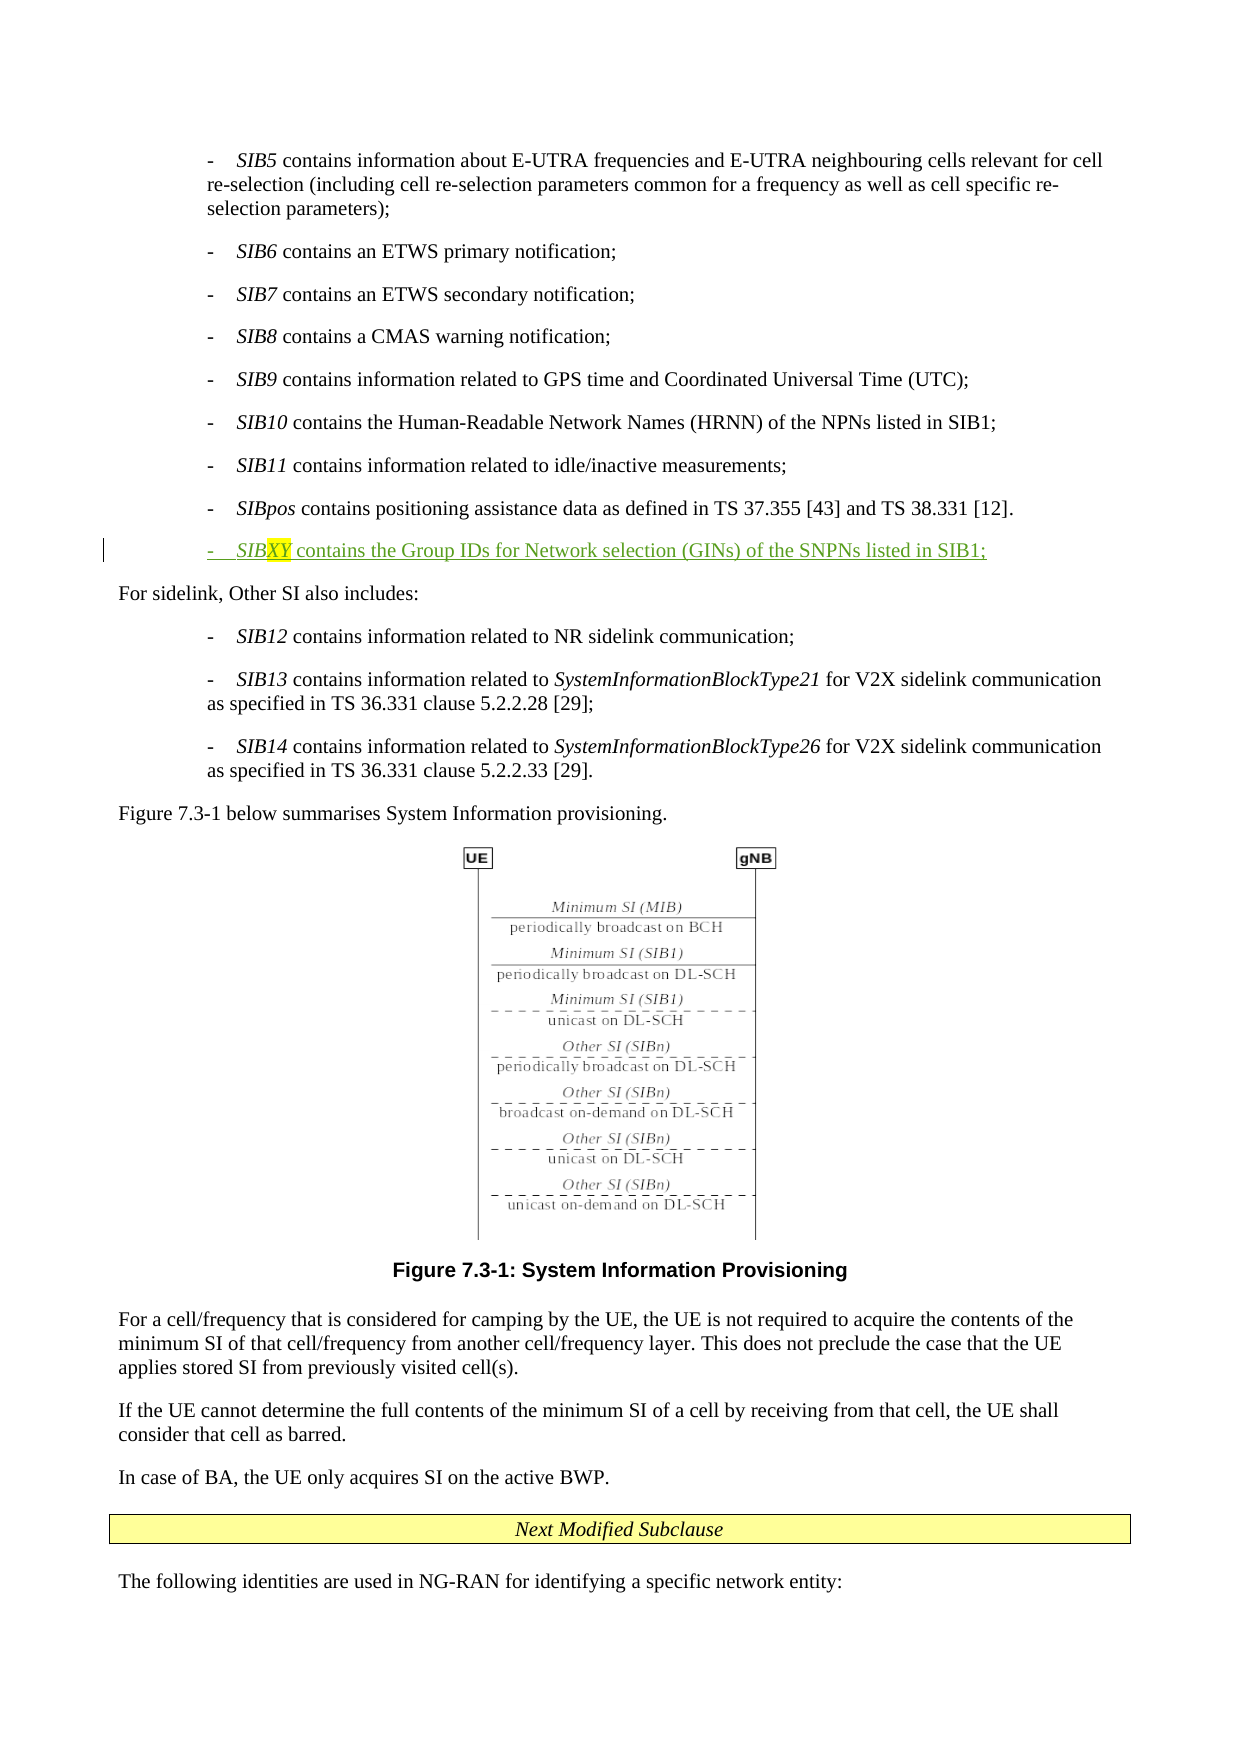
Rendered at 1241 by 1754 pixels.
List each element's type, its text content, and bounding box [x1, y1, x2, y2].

text - SIB8 contains a CMAS warning notification; [207, 324, 1122, 348]
text - SIB12 contains information related to NR sidelink communication; [207, 624, 1122, 648]
text In case of BA, the UE only acquires SI on the active BWP. [118, 1465, 1122, 1489]
text If the UE cannot determine the full contents of the minimum SI of a cell by receiving from that cell, the UE shall consider that cell as barred. [118, 1398, 1122, 1446]
text Figure 7.3-1 below summarises System Information provisioning. [118, 801, 1122, 824]
text - SIB14 contains information related to SystemInformationBlockType26 for V2X sidelink communication as specified in TS 36.331 clause 5.2.2.33 [29]. [207, 734, 1122, 782]
text - SIB10 contains the Human-Readable Network Names (HRNN) of the NPNs listed in SIB1; [207, 410, 1122, 434]
text - SIB6 contains an ETWS primary notification; [207, 239, 1122, 263]
text - SIB7 contains an ETWS secondary notification; [207, 281, 1122, 306]
text For a cell/frequency that is considered for camping by the UE, the UE is not required to acquire the contents of the minimum SI of that cell/frequency from another cell/frequency layer. This does not preclude the case that the UE applies stored SI from previously visited cell(s). [118, 1307, 1122, 1379]
text - SIB5 contains information about E-UTRA frequencies and E-UTRA neighbouring cells relevant for cell re-selection (including cell re-selection parameters common for a frequency as well as cell specific re-selection parameters); [207, 148, 1122, 220]
text - SIB9 contains information related to GPS time and Coordinated Universal Time (UTC); [207, 367, 1122, 391]
text The following identities are used in NG-RAN for identifying a specific network entity: [118, 1569, 1122, 1593]
text Figure 7.3-1: System Information Provisioning [118, 1258, 1122, 1282]
text Next Modified Subclause [110, 1515, 1130, 1543]
text - SIB13 contains information related to SystemInformationBlockType21 for V2X sidelink communication as specified in TS 36.331 clause 5.2.2.28 [29]; [207, 667, 1122, 715]
text - SIBpos contains positioning assistance data as defined in TS 37.355 [43] and TS 38.331 [12]. [207, 496, 1122, 519]
text - SIB11 contains information related to idle/inactive measurements; [207, 453, 1122, 477]
text For sidelink, Other SI also includes: [118, 581, 1122, 605]
